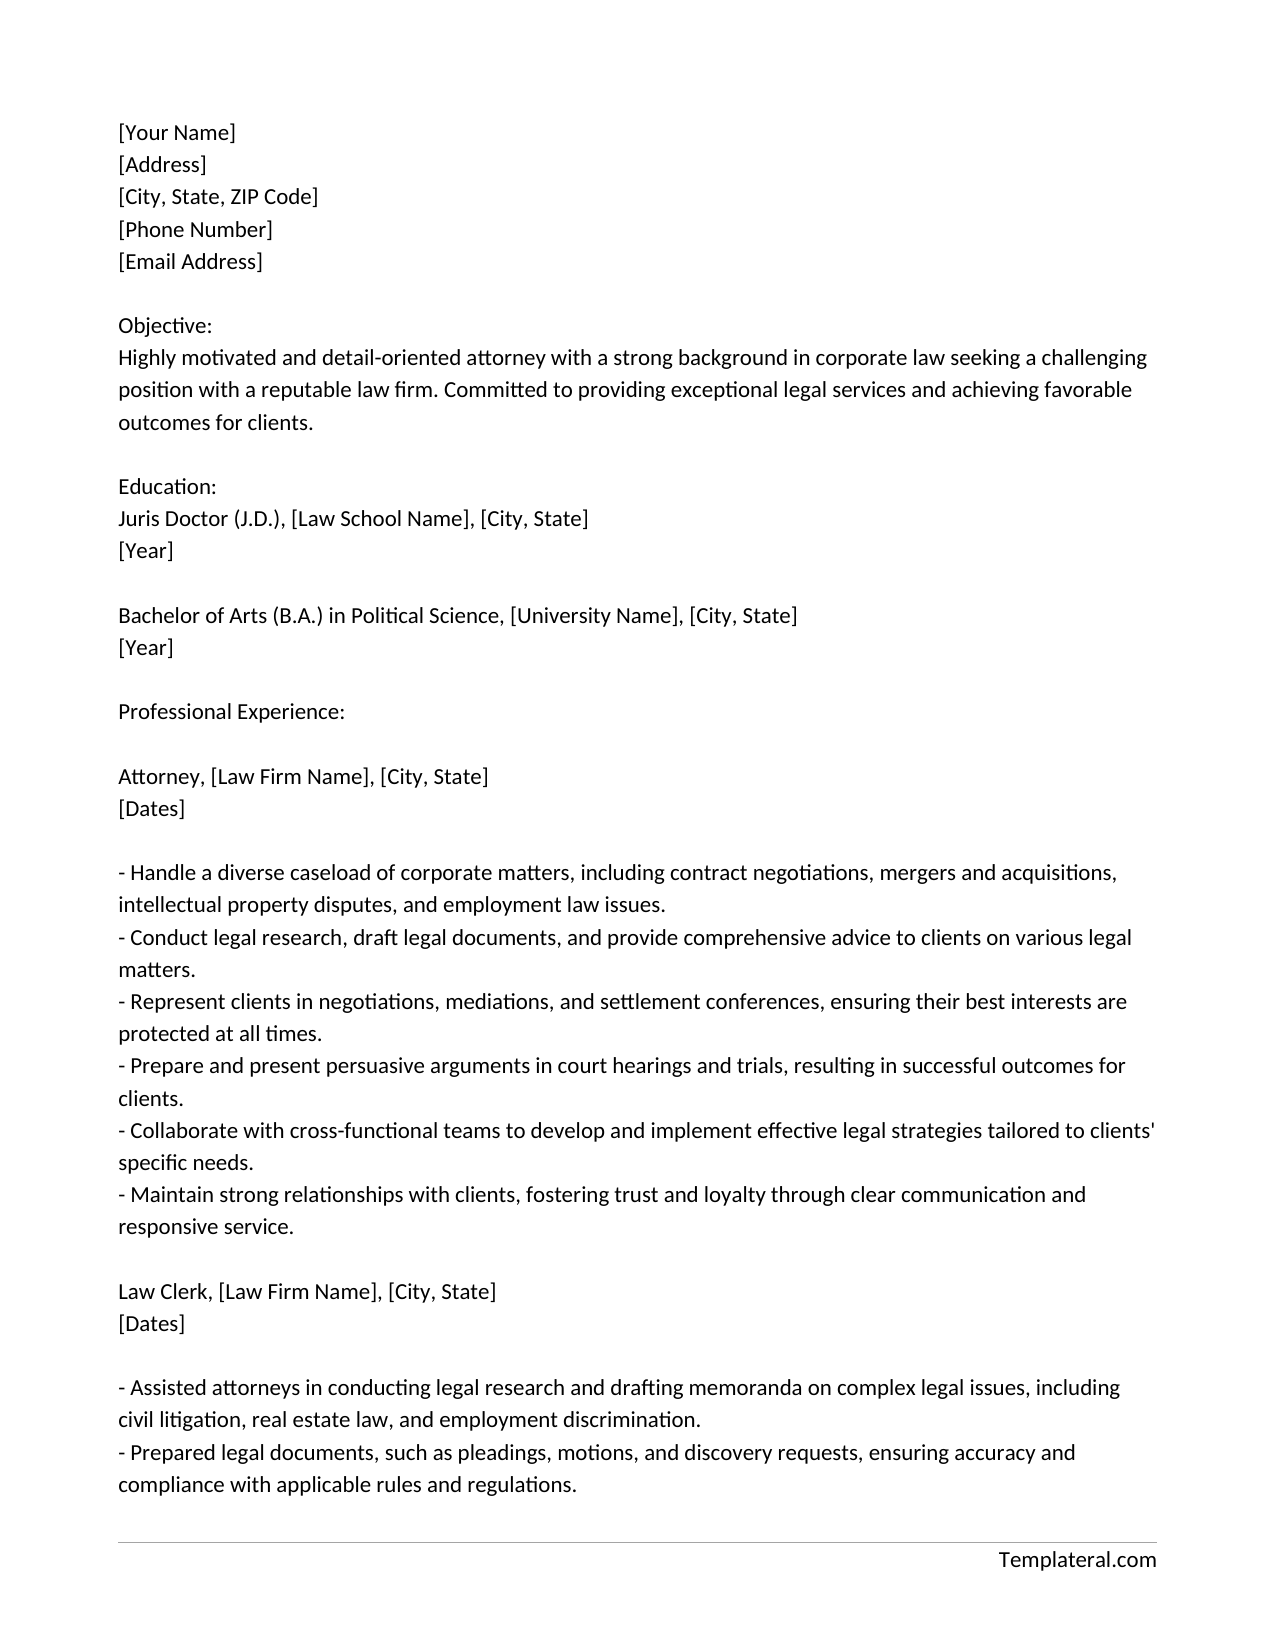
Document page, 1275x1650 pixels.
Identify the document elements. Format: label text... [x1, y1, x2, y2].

text - Prepare and present persuasive arguments in court hearings and trials, resulting in successful outcomes for clients. [118, 1052, 1157, 1112]
text Professional Experience: [118, 697, 1157, 726]
text - Maintain strong relationships with clients, fostering trust and loyalty through clear communication and responsive service. [118, 1180, 1157, 1241]
text [Phone Number] [118, 215, 1157, 243]
text Highly motivated and detail-oriented attorney with a strong background in corporate law seeking a challenging position with a reputable law firm. Committed to providing exceptional legal services and achieving favorable outcomes for clients. [118, 343, 1157, 436]
text Juris Doctor (J.D.), [Law School Name], [City, State] [118, 504, 1157, 532]
text - Prepared legal documents, such as pleadings, motions, and discovery requests, ensuring accuracy and compliance with applicable rules and regulations. [118, 1438, 1157, 1498]
text Bachelor of Arts (B.A.) in Political Science, [University Name], [City, State] [118, 601, 1157, 629]
text [Dates] [118, 794, 1157, 822]
text [Dates] [118, 1309, 1157, 1337]
text Objective: [118, 311, 1157, 339]
text - Handle a diverse caseload of corporate matters, including contract negotiations, mergers and acquisitions, intellectual property disputes, and employment law issues. [118, 858, 1157, 919]
text [City, State, ZIP Code] [118, 182, 1157, 211]
text [Email Address] [118, 247, 1157, 275]
text - Represent clients in negotiations, mediations, and settlement conferences, ensuring their best interests are protected at all times. [118, 987, 1157, 1047]
text - Collaborate with cross-functional teams to develop and implement effective legal strategies tailored to clients' specific needs. [118, 1116, 1157, 1176]
text [Your Name] [118, 118, 1157, 146]
text Attorney, [Law Firm Name], [City, State] [118, 762, 1157, 790]
text Law Clerk, [Law Firm Name], [City, State] [118, 1277, 1157, 1305]
text - Conduct legal research, draft legal documents, and provide comprehensive advice to clients on various legal matters. [118, 923, 1157, 983]
text Education: [118, 472, 1157, 500]
text [Year] [118, 633, 1157, 661]
text - Assisted attorneys in conducting legal research and drafting memoranda on complex legal issues, including civil litigation, real estate law, and employment discrimination. [118, 1373, 1157, 1434]
text [Year] [118, 537, 1157, 564]
text [Address] [118, 150, 1157, 178]
